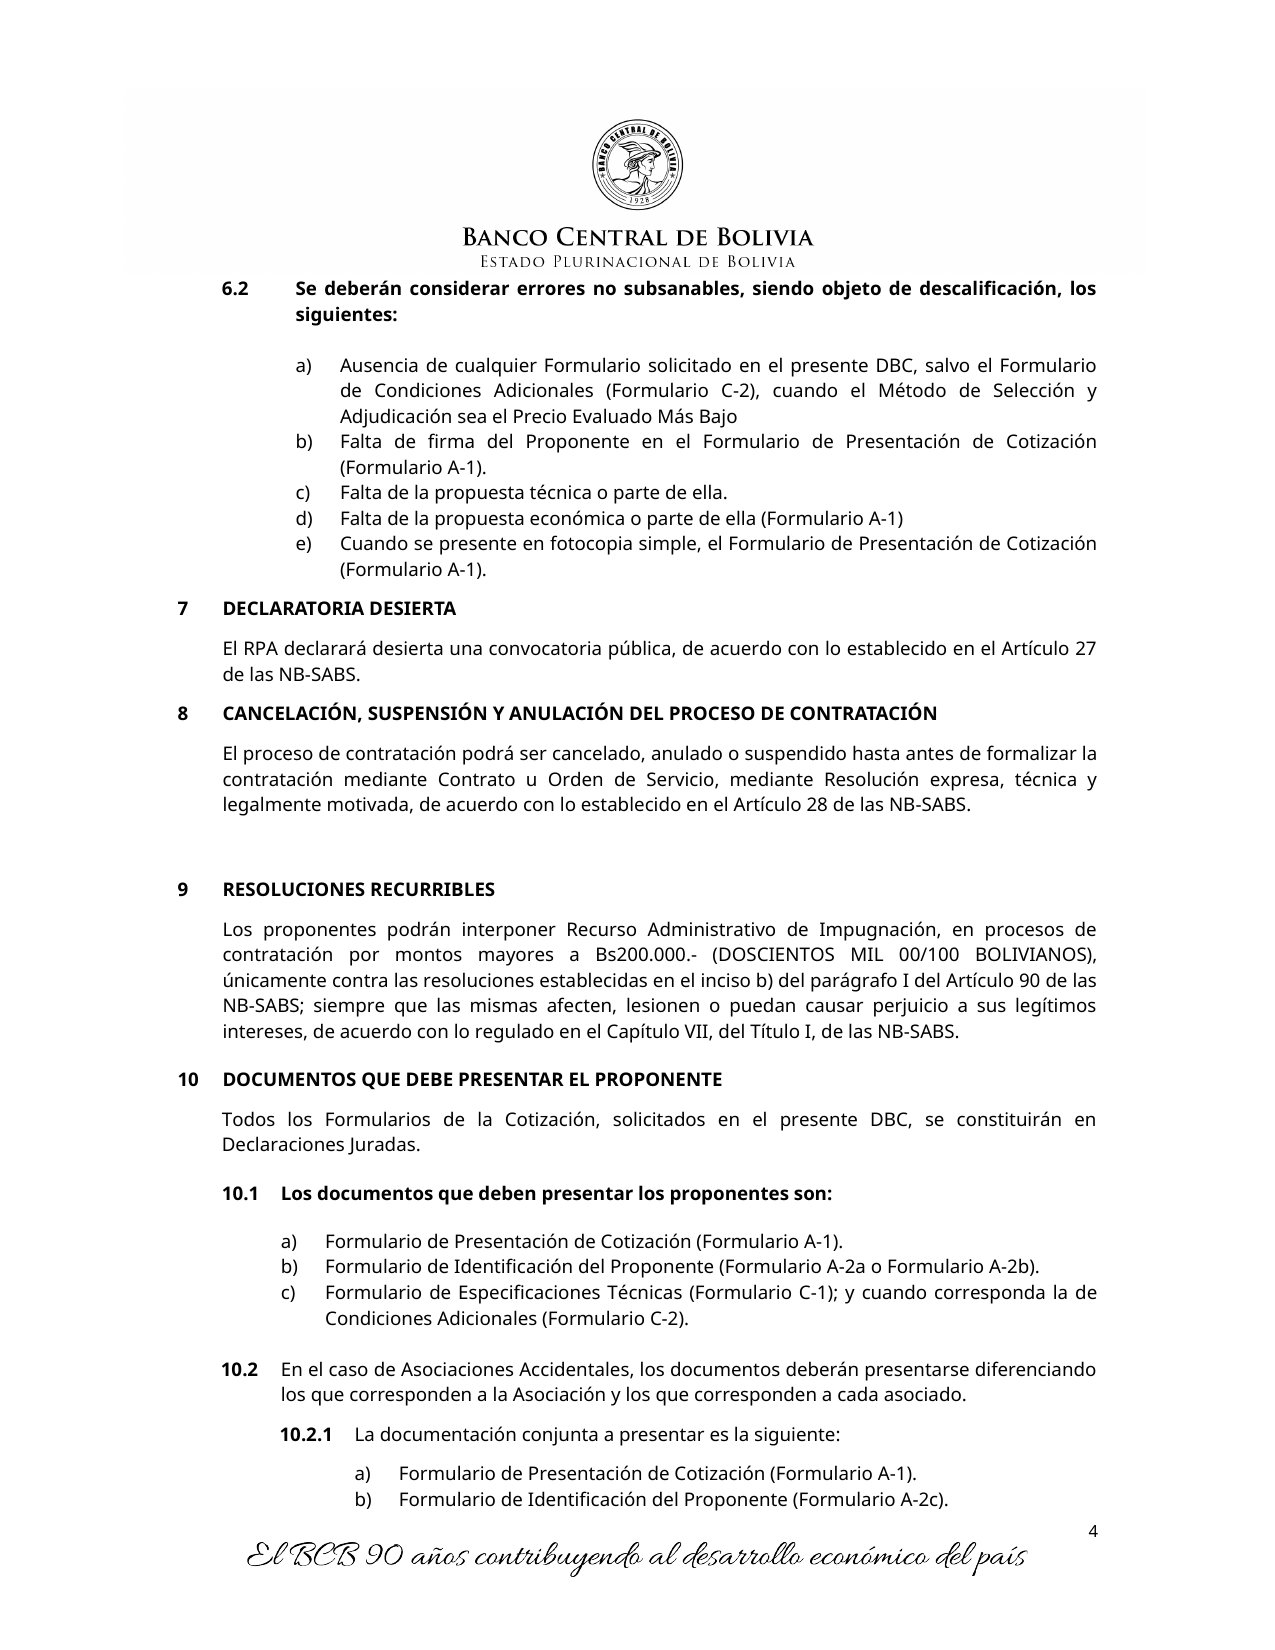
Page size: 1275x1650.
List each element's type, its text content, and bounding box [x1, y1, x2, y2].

list Se deberán considerar errores no subsanables, siendo objeto de descalificación, los siguientes: [222, 274, 1098, 326]
list Formulario de Especificaciones Técnicas (Formulario C-1); y cuando corresponda la de Condiciones Adicionales (Formulario C-2). [281, 1279, 1098, 1330]
title RESOLUCIONES RECURRIBLES [177, 877, 1098, 902]
title Los documentos que deben presentar los proponentes son: [222, 1180, 1098, 1206]
list Formulario de Presentación de Cotización (Formulario A-1). [281, 1228, 1098, 1254]
list Formulario de Presentación de Cotización (Formulario A-1). [354, 1461, 1098, 1486]
title CANCELACIÓN, SUSPENSIÓN Y ANULACIÓN DEL PROCESO DE CONTRATACIÓN [177, 701, 1098, 726]
title La documentación conjunta a presentar es la siguiente: [279, 1421, 1098, 1447]
list Formulario de Identificación del Proponente (Formulario A-2c). [354, 1486, 1098, 1512]
list Formulario de Identificación del Proponente (Formulario A-2a o Formulario A-2b). [281, 1254, 1098, 1279]
text Todos los Formularios de la Cotización, solicitados en el presente DBC, se constituirán en Declaraciones Juradas. [222, 1106, 1098, 1157]
text Los proponentes podrán interponer Recurso Administrativo de Impugnación, en procesos de contratación por montos mayores a Bs200.000.- (DOSCIENTOS MIL 00/100 BOLIVIANOS), únicamente contra las resoluciones establecidas en el inciso b) del parágrafo I del Artículo 90 de las NB-SABS; siempre que las mismas afecten, lesionen o puedan causar perjuicio a sus legítimos intereses, de acuerdo con lo regulado en el Capítulo VII, del Título I, de las NB-SABS. [222, 916, 1098, 1044]
list Falta de firma del Proponente en el Formulario de Presentación de Cotización (Formulario A-1). [295, 428, 1098, 479]
picture [247, 1542, 1028, 1577]
list Falta de la propuesta económica o parte de ella (Formulario A-1) [295, 505, 1098, 531]
list Ausencia de cualquier Formulario solicitado en el presente DBC, salvo el Formulario de Condiciones Adicionales (Formulario C-2), cuando el Método de Selección y Adjudicación sea el Precio Evaluado Más Bajo [295, 352, 1098, 428]
title DOCUMENTOS QUE DEBE PRESENTAR EL PROPONENTE [177, 1067, 1098, 1092]
text El RPA declarará desierta una convocatoria pública, de acuerdo con lo establecido en el Artículo 27 de las NB-SABS. [222, 635, 1098, 686]
list Falta de la propuesta técnica o parte de ella. [295, 479, 1098, 505]
picture [122, 89, 1147, 274]
text El proceso de contratación podrá ser cancelado, anulado o suspendido hasta antes de formalizar la contratación mediante Contrato u Orden de Servicio, mediante Resolución expresa, técnica y legalmente motivada, de acuerdo con lo establecido en el Artículo 28 de las NB-SABS. [222, 740, 1098, 817]
list Cuando se presente en fotocopia simple, el Formulario de Presentación de Cotización (Formulario A-1). [295, 531, 1098, 582]
title En el caso de Asociaciones Accidentales, los documentos deberán presentarse diferenciando los que corresponden a la Asociación y los que corresponden a cada asociado. [221, 1356, 1098, 1407]
title DECLARATORIA DESIERTA [177, 596, 1098, 621]
